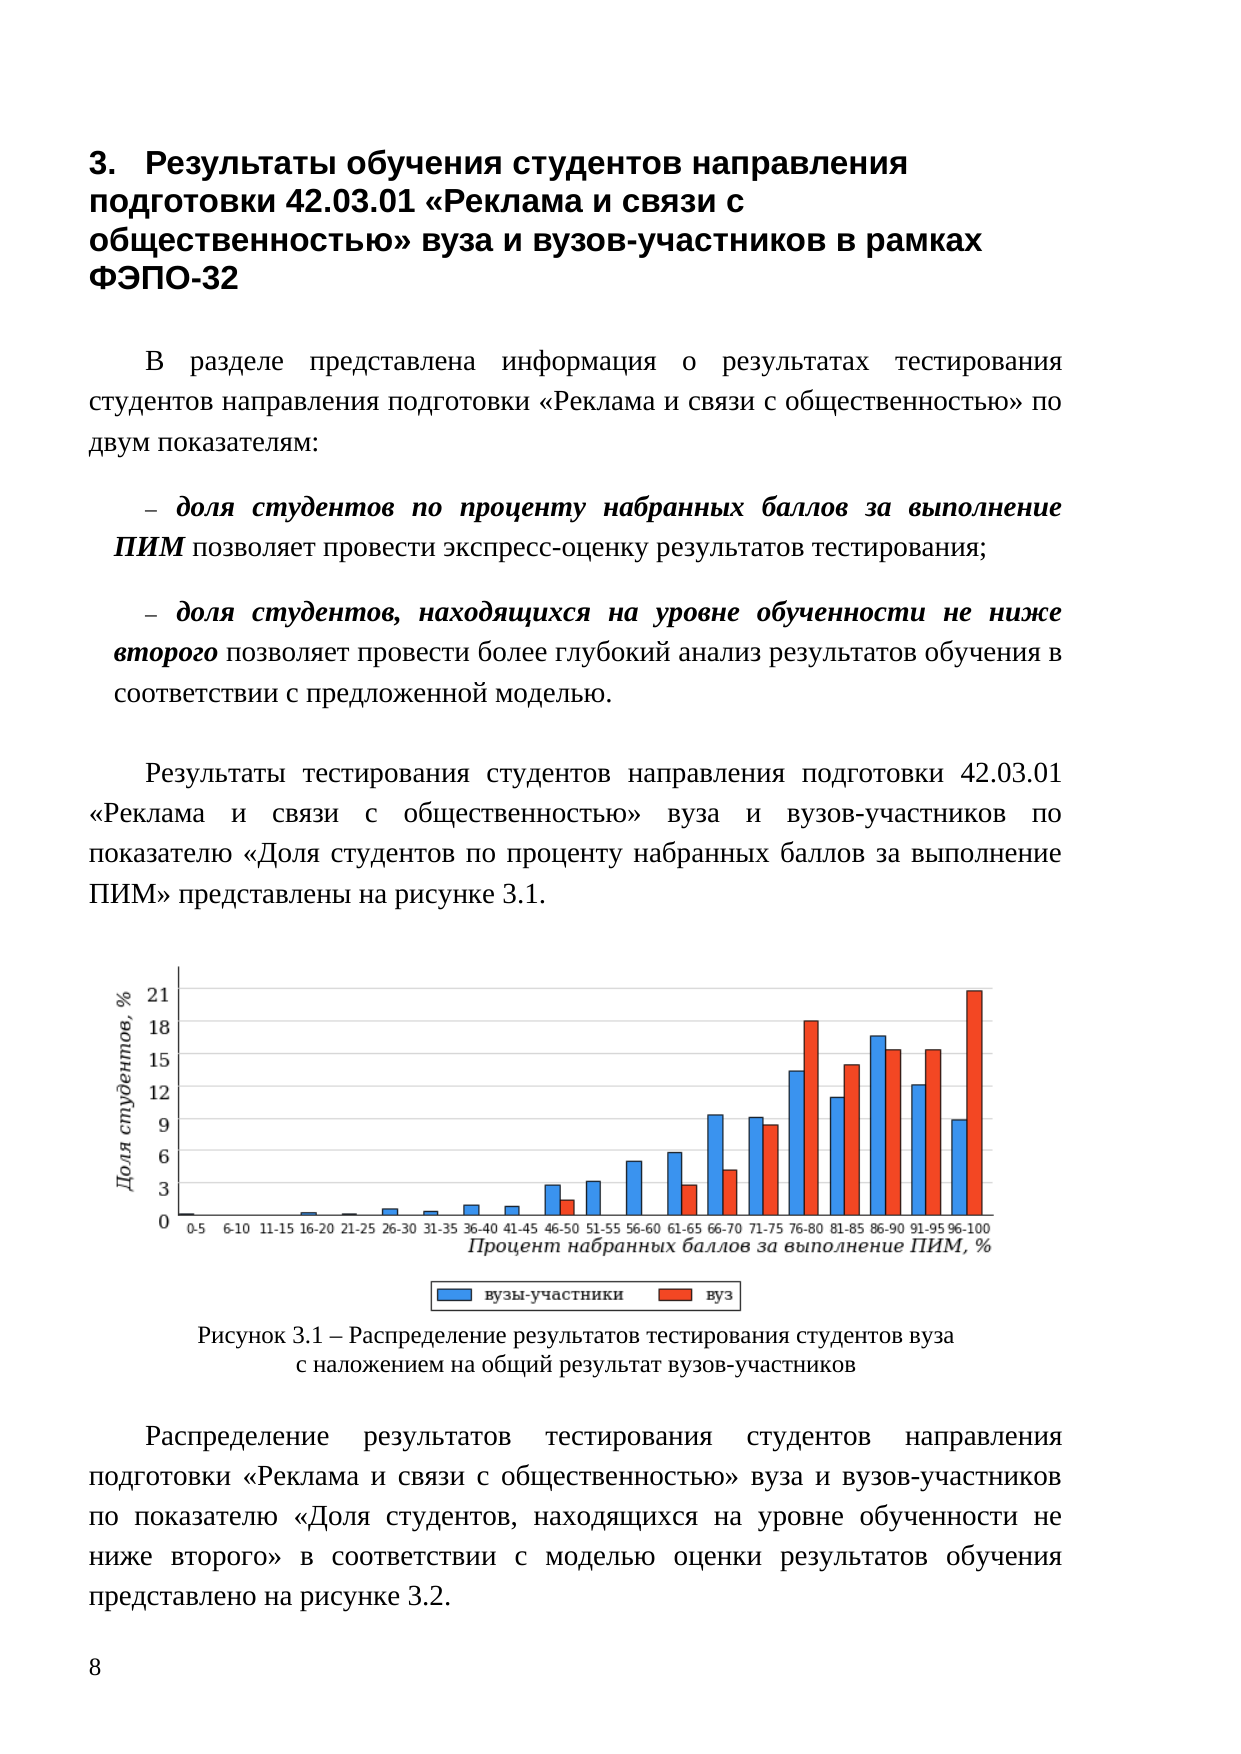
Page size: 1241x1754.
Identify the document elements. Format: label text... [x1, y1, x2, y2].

text Результаты тестирования студентов направления подготовки 42.03.01 «Реклама и связи с общественностью» вуза и вузов-участников по показателю «Доля студентов по проценту набранных баллов за выполнение ПИМ» представлены на рисунке 3.1. [88, 755, 1063, 909]
picture [103, 945, 1049, 1320]
text В разделе представлена информация о результатах тестирования студентов направления подготовки «Реклама и связи с общественностью» по двум показателям: [88, 343, 1063, 457]
list доля студентов, находящихся на уровне обученности не ниже второго позволяет провести более глубокий анализ результатов обучения в соответствии с предложенной моделью. [113, 594, 1063, 708]
text Распределение результатов тестирования студентов направления подготовки «Реклама и связи с общественностью» вуза и вузов-участников по показателю «Доля студентов, находящихся на уровне обученности не ниже второго» в соответствии с моделью оценки результатов обучения представлено на рисунке 3.2. [88, 1418, 1063, 1612]
subtitle Результаты обучения студентов направления подготовки 42.03.01 «Реклама и связи с общественностью» вуза и вузов-участников в рамках ФЭПО-32 [88, 143, 1063, 297]
list доля студентов по проценту набранных баллов за выполнение ПИМ позволяет провести экспресс-оценку результатов тестирования; [113, 489, 1063, 563]
